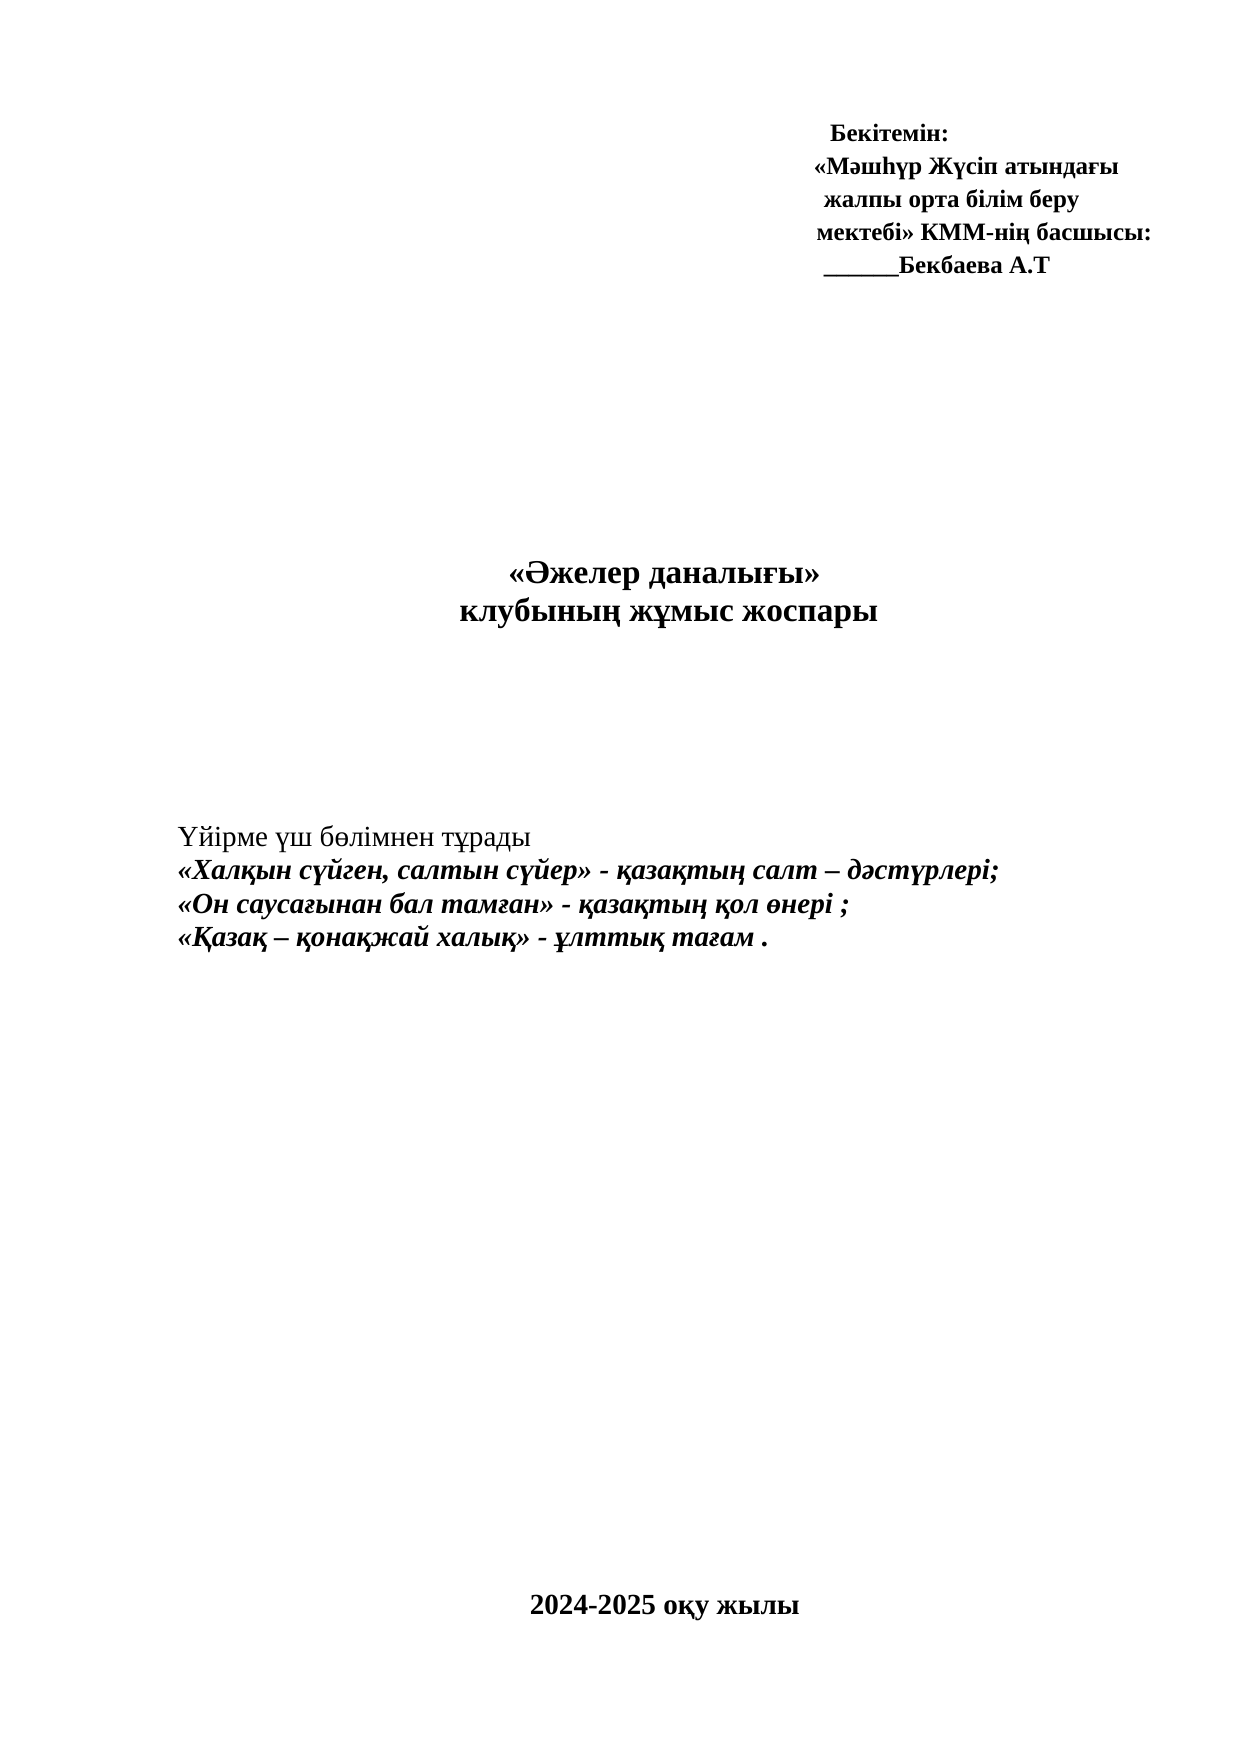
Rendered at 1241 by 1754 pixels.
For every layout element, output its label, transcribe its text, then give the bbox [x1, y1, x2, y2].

text Үйірме үш бөлімнен тұрады [177, 819, 1152, 852]
text 2024-2025 оқу жылы [177, 1587, 1152, 1620]
text «Мәшһүр Жүсіп атындағы [620, 151, 1152, 180]
text «Қазақ – қонақжай халық» - ұлттық тағам . [177, 919, 1152, 953]
text ______Бекбаева А.Т [693, 250, 1152, 279]
text «Халқын сүйген, салтын сүйер» - қазақтың салт – дәстүрлері; [177, 852, 1152, 886]
text «Әжелер даналығы» [177, 552, 1152, 591]
text Бекітемін: [177, 118, 1152, 147]
text клубының жұмыс жоспары [177, 591, 1152, 629]
text «Он саусағынан бал тамған» - қазақтың қол өнері ; [177, 886, 1152, 919]
text мектебі» КММ-нің басшысы: [177, 217, 1152, 246]
text жалпы орта білім беру [693, 184, 1152, 213]
